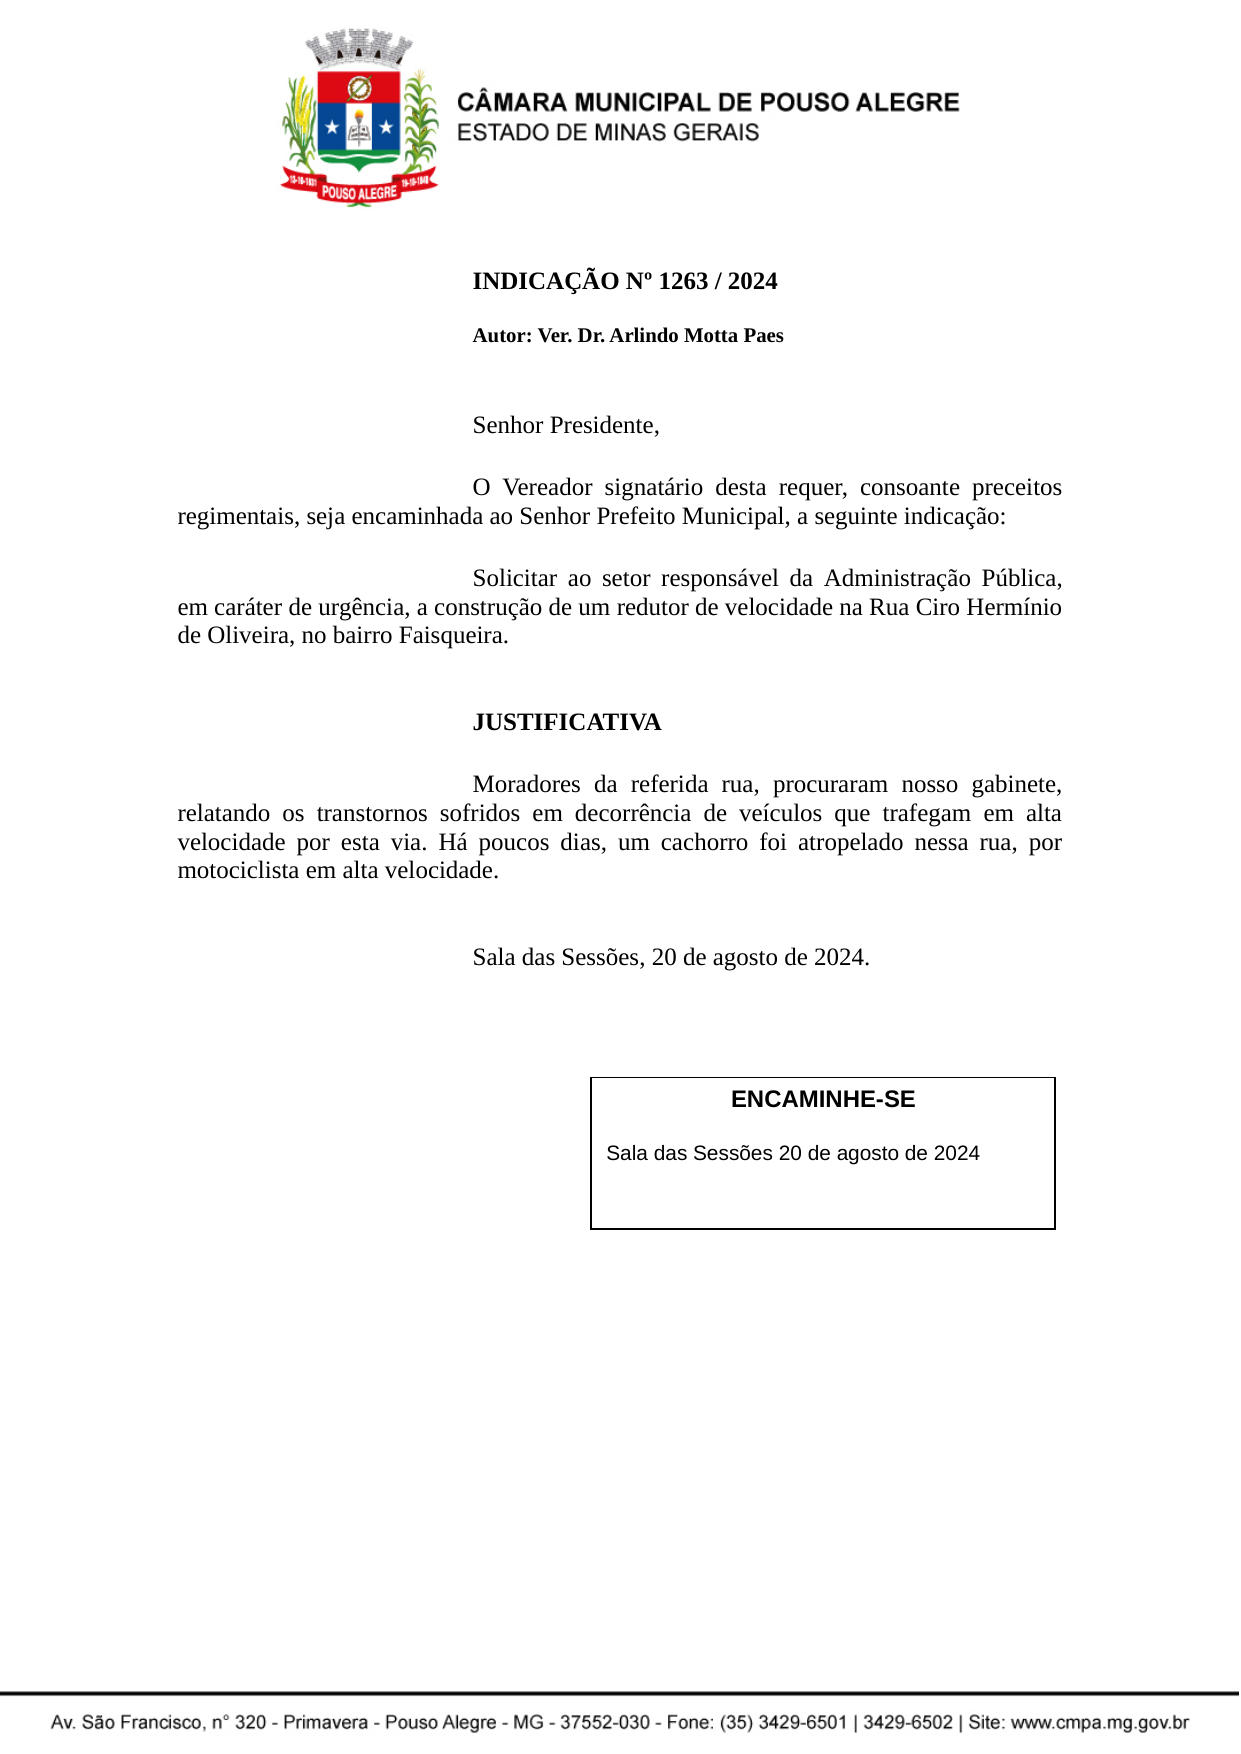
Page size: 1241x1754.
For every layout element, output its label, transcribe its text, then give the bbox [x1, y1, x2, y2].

text Moradores da referida rua, procuraram nosso gabinete, relatando os transtornos sofridos em decorrência de veículos que trafegam em alta velocidade por esta via. Há poucos dias, um cachorro foi atropelado nessa rua, por motociclista em alta velocidade. [177, 769, 1063, 884]
text JUSTIFICATIVA [177, 707, 1004, 736]
picture [0, 1655, 1239, 1752]
text Solicitar ao setor responsável da Administração Pública, em caráter de urgência, a construção de um redutor de velocidade na Rua Ciro Hermínio de Oliveira, no bairro Faisqueira. [177, 563, 1063, 649]
text O Vereador signatário desta requer, consoante preceitos regimentais, seja encaminhada ao Senhor Prefeito Municipal, a seguinte indicação: [177, 472, 1063, 529]
text Sala das Sessões, 20 de agosto de 2024. [472, 942, 1063, 970]
text INDICAÇÃO Nº 1263 / 2024 [472, 266, 1063, 294]
text Senhor Presidente, [472, 410, 1063, 438]
picture [0, 0, 1240, 237]
text Autor: Ver. Dr. Arlindo Motta Paes [472, 323, 1063, 347]
